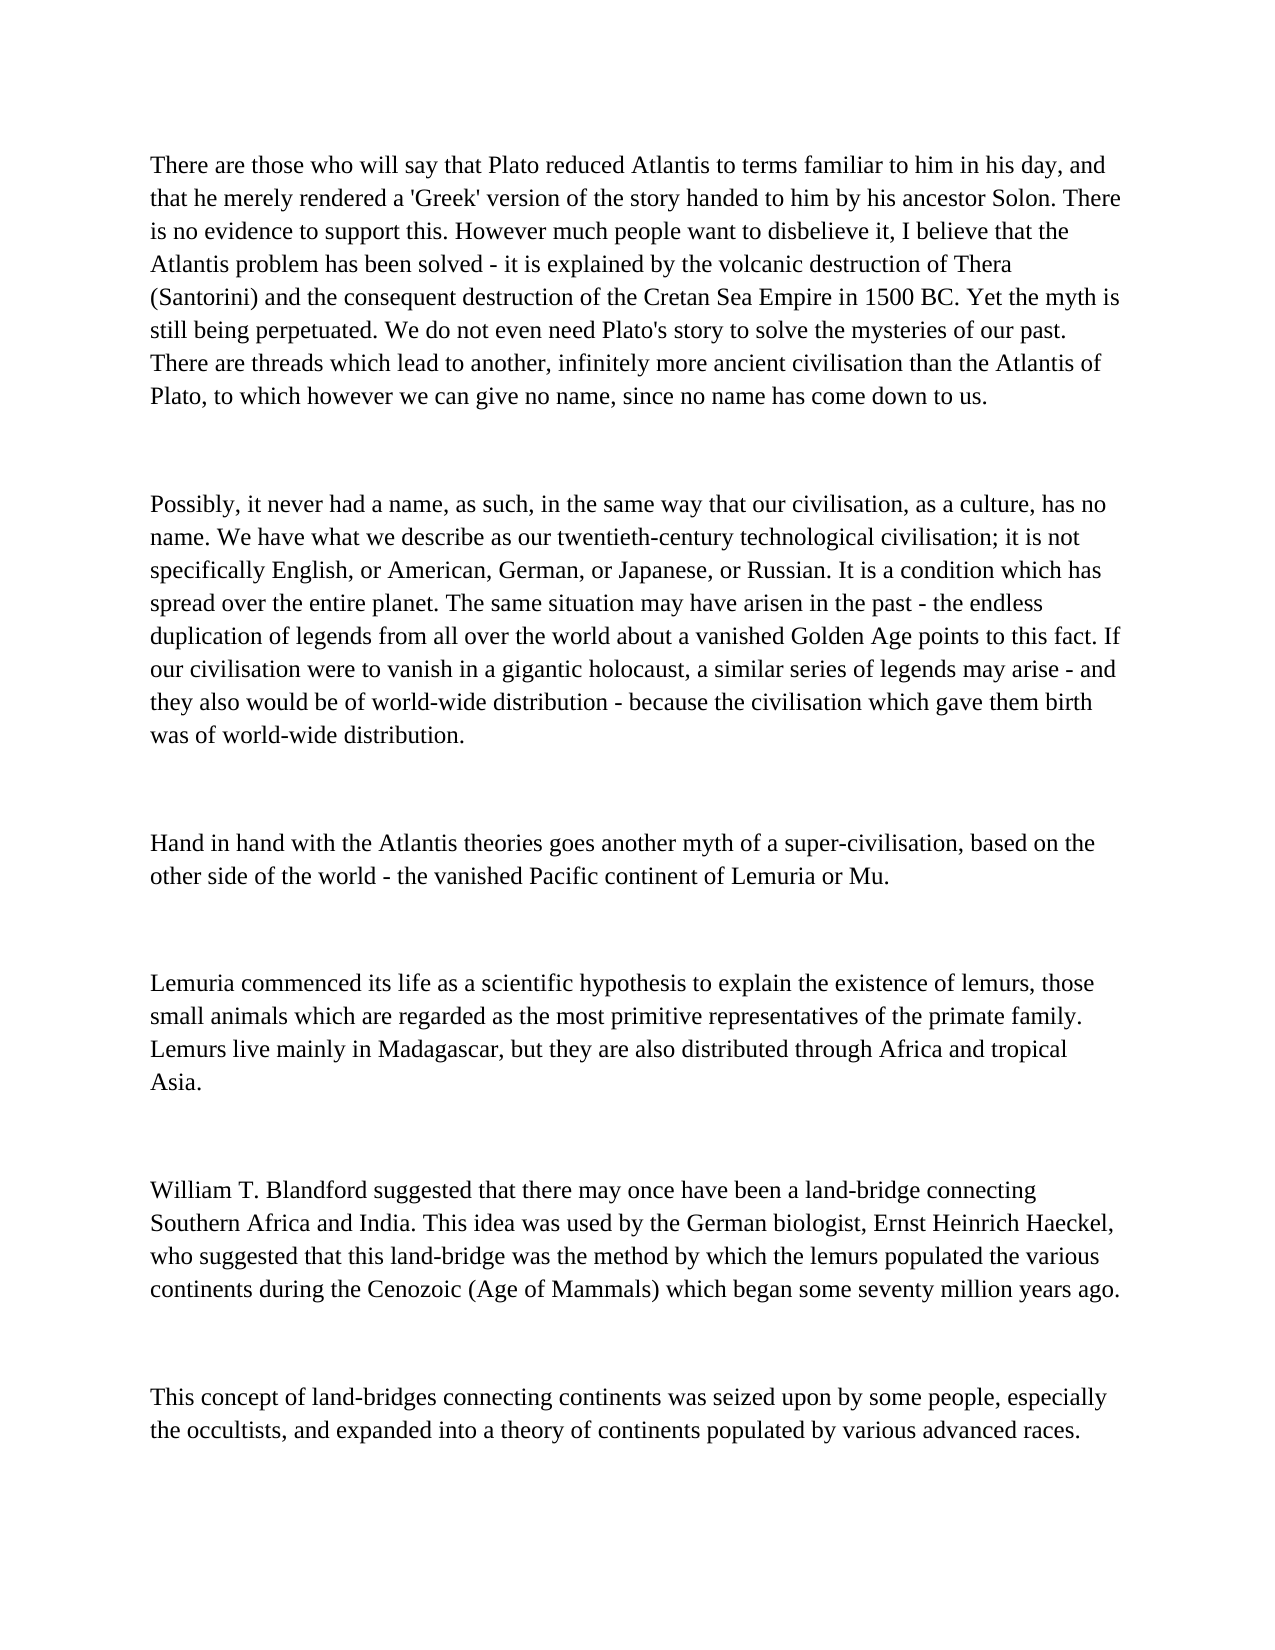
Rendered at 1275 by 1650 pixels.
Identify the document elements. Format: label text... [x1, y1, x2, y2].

text Hand in hand with the Atlantis theories goes another myth of a super-civilisation, based on the other side of the world - the vanished Pacific continent of Lemuria or Mu. [150, 828, 1125, 889]
text This concept of land-bridges connecting continents was seized upon by some people, especially the occultists, and expanded into a theory of continents populated by various advanced races. [150, 1382, 1125, 1444]
text There are those who will say that Plato reduced Atlantis to terms familiar to him in his day, and that he merely rendered a 'Greek' version of the story handed to him by his ancestor Solon. There is no evidence to support this. However much people want to disbelieve it, I believe that the Atlantis problem has been solved - it is explained by the volcanic destruction of Thera (Santorini) and the consequent destruction of the Cretan Sea Empire in 1500 BC. Yet the myth is still being perpetuated. We do not even need Plato's story to solve the mysteries of our past. There are threads which lead to another, infinitely more ancient civilisation than the Atlantis of Plato, to which however we can give no name, since no name has come down to us. [150, 150, 1125, 410]
text Possibly, it never had a name, as such, in the same way that our civilisation, as a culture, has no name. We have what we describe as our twentieth-century technological civilisation; it is not specifically English, or American, German, or Japanese, or Russian. It is a condition which has spread over the entire planet. The same situation may have arisen in the past - the endless duplication of legends from all over the world about a vanished Golden Age points to this fact. If our civilisation were to vanish in a gigantic holocaust, a similar series of legends may arise - and they also would be of world-wide distribution - because the civilisation which gave them birth was of world-wide distribution. [150, 489, 1125, 749]
text William T. Blandford suggested that there may once have been a land-bridge connecting Southern Africa and India. This idea was used by the German biologist, Ernst Heinrich Haeckel, who suggested that this land-bridge was the method by which the lemurs populated the various continents during the Cenozoic (Age of Mammals) which began some seventy million years ago. [150, 1175, 1125, 1303]
text Lemuria commenced its life as a scientific hypothesis to explain the existence of lemurs, those small animals which are regarded as the most primitive representatives of the primate family. Lemurs live mainly in Madagascar, but they are also distributed through Africa and tropical Asia. [150, 968, 1125, 1096]
